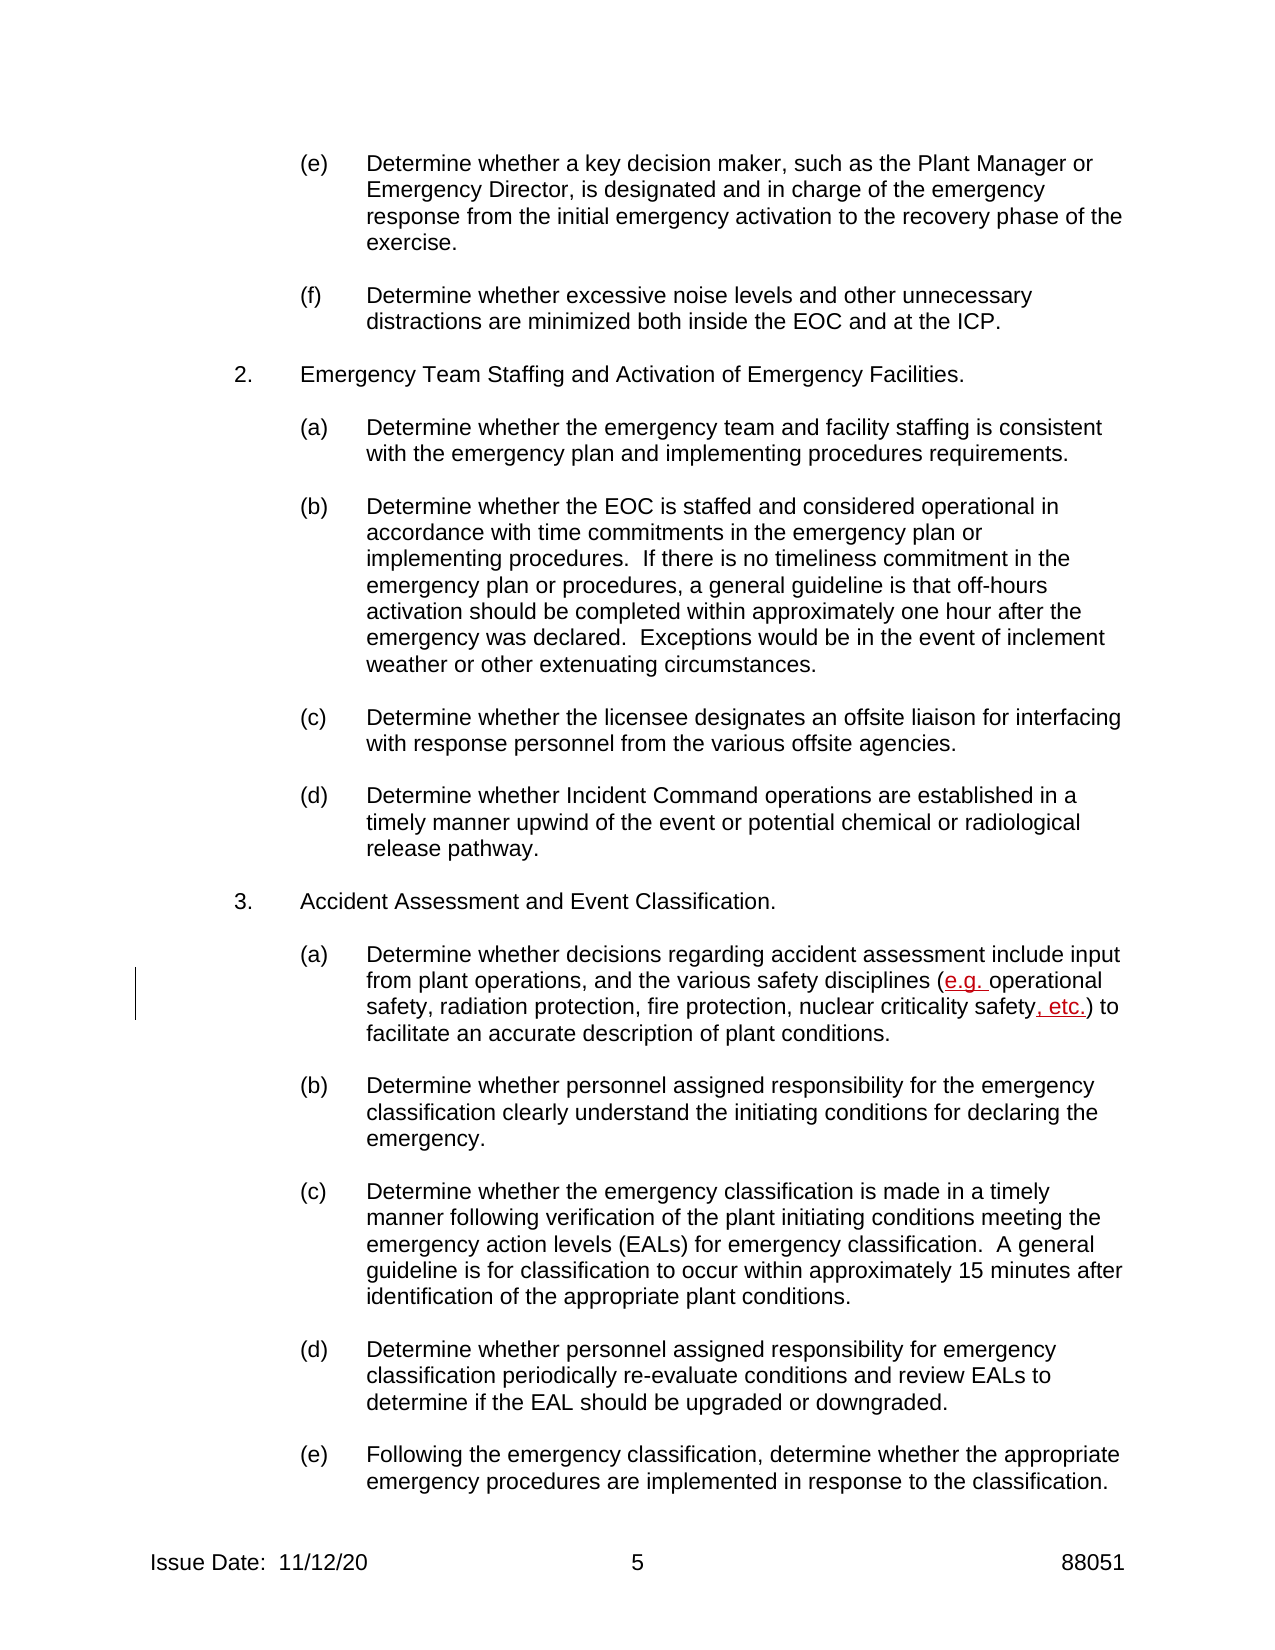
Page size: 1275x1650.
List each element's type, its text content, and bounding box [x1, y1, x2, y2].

list Accident Assessment and Event Classification. [234, 888, 1125, 914]
list Determine whether personnel assigned responsibility for the emergency classification clearly understand the initiating conditions for declaring the emergency. [300, 1072, 1125, 1151]
list Determine whether excessive noise levels and other unnecessary distractions are minimized both inside the EOC and at the ICP. [300, 282, 1125, 334]
list Determine whether the emergency classification is made in a timely manner following verification of the plant initiating conditions meeting the emergency action levels (EALs) for emergency classification. A general guideline is for classification to occur within approximately 15 minutes after identification of the appropriate plant conditions. [300, 1178, 1125, 1309]
list Emergency Team Staffing and Activation of Emergency Facilities. [234, 361, 1125, 387]
list Following the emergency classification, determine whether the appropriate emergency procedures are implemented in response to the classification. [300, 1441, 1125, 1494]
list Determine whether the licensee designates an offsite liaison for interfacing with response personnel from the various offsite agencies. [300, 703, 1125, 756]
list Determine whether Incident Command operations are established in a timely manner upwind of the event or potential chemical or radiological release pathway. [300, 782, 1125, 862]
list Determine whether the EOC is staffed and considered operational in accordance with time commitments in the emergency plan or implementing procedures. If there is no timeliness commitment in the emergency plan or procedures, a general guideline is that off-hours activation should be completed within approximately one hour after the emergency was declared. Exceptions would be in the event of inclement weather or other extenuating circumstances. [300, 493, 1125, 677]
list Determine whether a key decision maker, such as the Plant Manager or Emergency Director, is designated and in charge of the emergency response from the initial emergency activation to the recovery phase of the exercise. [300, 150, 1125, 255]
list Determine whether decisions regarding accident assessment include input from plant operations, and the various safety disciplines (operational safety, radiation protection, fire protection, nuclear criticality safety) to facilitate an accurate description of plant conditions. [300, 941, 1125, 1046]
list Determine whether the emergency team and facility staffing is consistent with the emergency plan and implementing procedures requirements. [300, 413, 1125, 466]
list Determine whether personnel assigned responsibility for emergency classification periodically re-evaluate conditions and review EALs to determine if the EAL should be upgraded or downgraded. [300, 1336, 1125, 1415]
